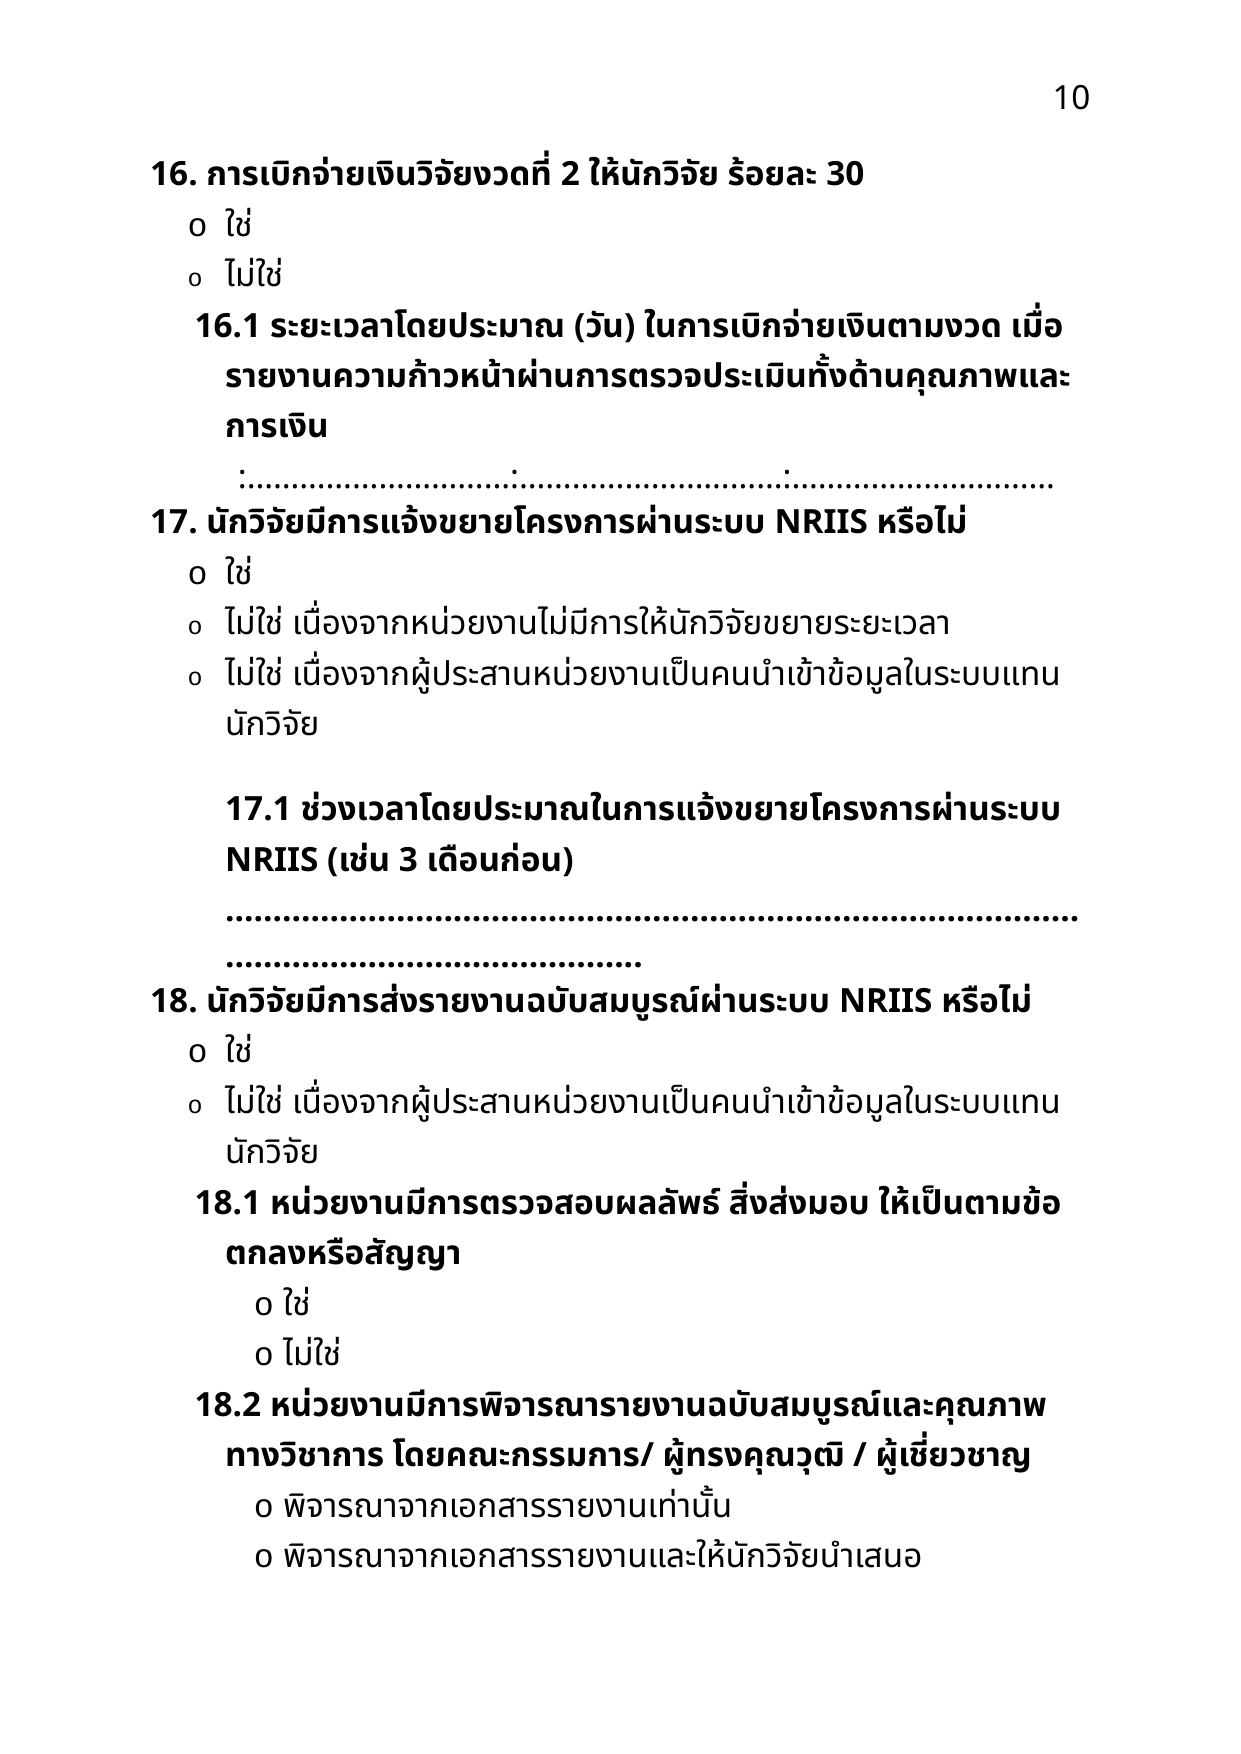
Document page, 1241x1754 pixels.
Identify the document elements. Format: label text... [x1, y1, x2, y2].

text 18.1 หน่วยงานมีการตรวจสอบผลลัพธ์ สิ่งส่งมอบ ให้เป็นตามข้อตกลงหรือสัญญา [194, 1179, 1090, 1280]
list ใช่ [253, 1280, 1090, 1330]
list ใช่ [187, 201, 1090, 251]
text 16.1 ระยะเวลาโดยประมาณ (วัน) ในการเบิกจ่ายเงินตามงวด เมื่อรายงานความก้าวหน้าผ่านการตรวจประเมินทั้งด้านคุณภาพและการเงิน [194, 301, 1090, 453]
text 18. นักวิจัยมีการส่งรายงานฉบับสมบูรณ์ผ่านระบบ NRIIS หรือไม่ [150, 977, 1090, 1027]
list พิจารณาจากเอกสารรายงานและให้นักวิจัยนำเสนอ [253, 1532, 1090, 1583]
list ไม่ใช่ เนื่องจากผู้ประสานหน่วยงานเป็นคนนำเข้าข้อมูลในระบบแทนนักวิจัย [187, 650, 1090, 751]
list ใช่ [187, 549, 1090, 599]
text 18.2 หน่วยงานมีการพิจารณารายงานฉบับสมบูรณ์และคุณภาพทางวิชาการ โดยคณะกรรมการ/ ผู้ทรงคุณวุฒิ / ผู้เชี่ยวชาญ [194, 1381, 1090, 1482]
text 17. นักวิจัยมีการแจ้งขยายโครงการผ่านระบบ NRIIS หรือไม่ [150, 498, 1090, 549]
list ใช่ [187, 1027, 1090, 1078]
text 16. การเบิกจ่ายเงินวิจัยงวดที่ 2 ให้นักวิจัย ร้อยละ 30 [150, 150, 1090, 201]
list พิจารณาจากเอกสารรายงานเท่านั้น [253, 1482, 1090, 1532]
list ไม่ใช่ เนื่องจากหน่วยงานไม่มีการให้นักวิจัยขยายระยะเวลา [187, 599, 1090, 650]
list ไม่ใช่ [253, 1330, 1090, 1381]
list 17.1 ช่วงเวลาโดยประมาณในการแจ้งขยายโครงการผ่านระบบ NRIIS (เช่น 3 เดือนก่อน) [225, 785, 1090, 886]
text :…………………………:…………………………:………………………… [194, 453, 1090, 498]
list ไม่ใช่ เนื่องจากผู้ประสานหน่วยงานเป็นคนนำเข้าข้อมูลในระบบแทนนักวิจัย [187, 1078, 1090, 1179]
list …………………………………………………………………………………………………………………….. [225, 886, 1090, 977]
list ไม่ใช่ [187, 251, 1090, 301]
